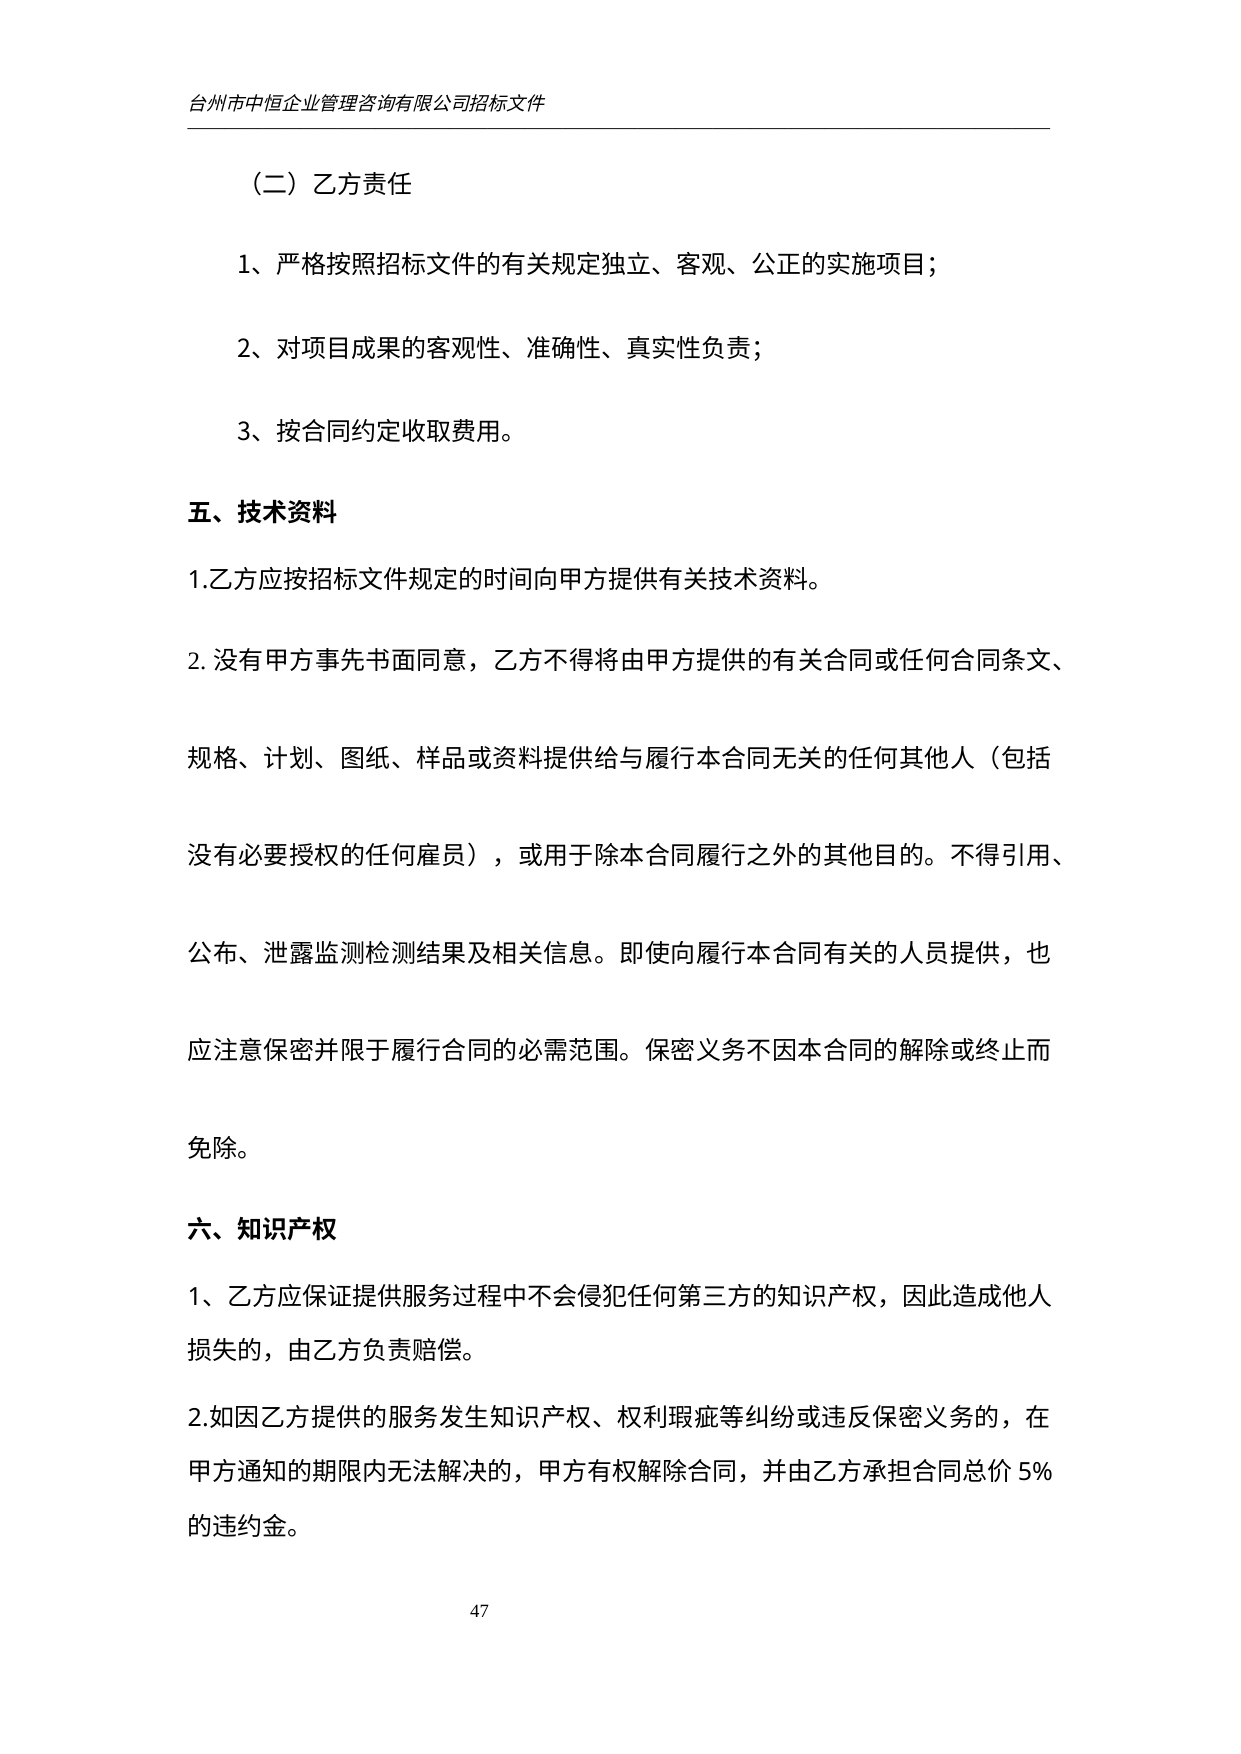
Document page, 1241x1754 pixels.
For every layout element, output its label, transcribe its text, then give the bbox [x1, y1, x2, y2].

text 1、严格按照招标文件的有关规定独立、客观、公正的实施项目； [187, 231, 1053, 296]
text 1、乙方应保证提供服务过程中不会侵犯任何第三方的知识产权，因此造成他人损失的，由乙方负责赔偿。 [187, 1276, 1053, 1367]
text 3、按合同约定收取费用。 [187, 397, 1053, 462]
text 2.如因乙方提供的服务发生知识产权、权利瑕疵等纠纷或违反保密义务的，在甲方通知的期限内无法解决的，甲方有权解除合同，并由乙方承担合同总价5%的违约金。 [187, 1397, 1053, 1542]
text 五、技术资料 [187, 492, 1053, 529]
text 2、对项目成果的客观性、准确性、真实性负责； [187, 314, 1053, 379]
text （二）乙方责任 [187, 150, 1053, 215]
text 2. 没有甲方事先书面同意，乙方不得将由甲方提供的有关合同或任何合同条文、规格、计划、图纸、样品或资料提供给与履行本合同无关的任何其他人（包括没有必要授权的任何雇员），或用于除本合同履行之外的其他目的。不得引用、公布、泄露监测检测结果及相关信息。即使向履行本合同有关的人员提供，也应注意保密并限于履行合同的必需范围。保密义务不因本合同的解除或终止而免除。 [187, 626, 1053, 1179]
text 1.乙方应按招标文件规定的时间向甲方提供有关技术资料。 [187, 559, 1053, 596]
text 六、知识产权 [187, 1209, 1053, 1246]
